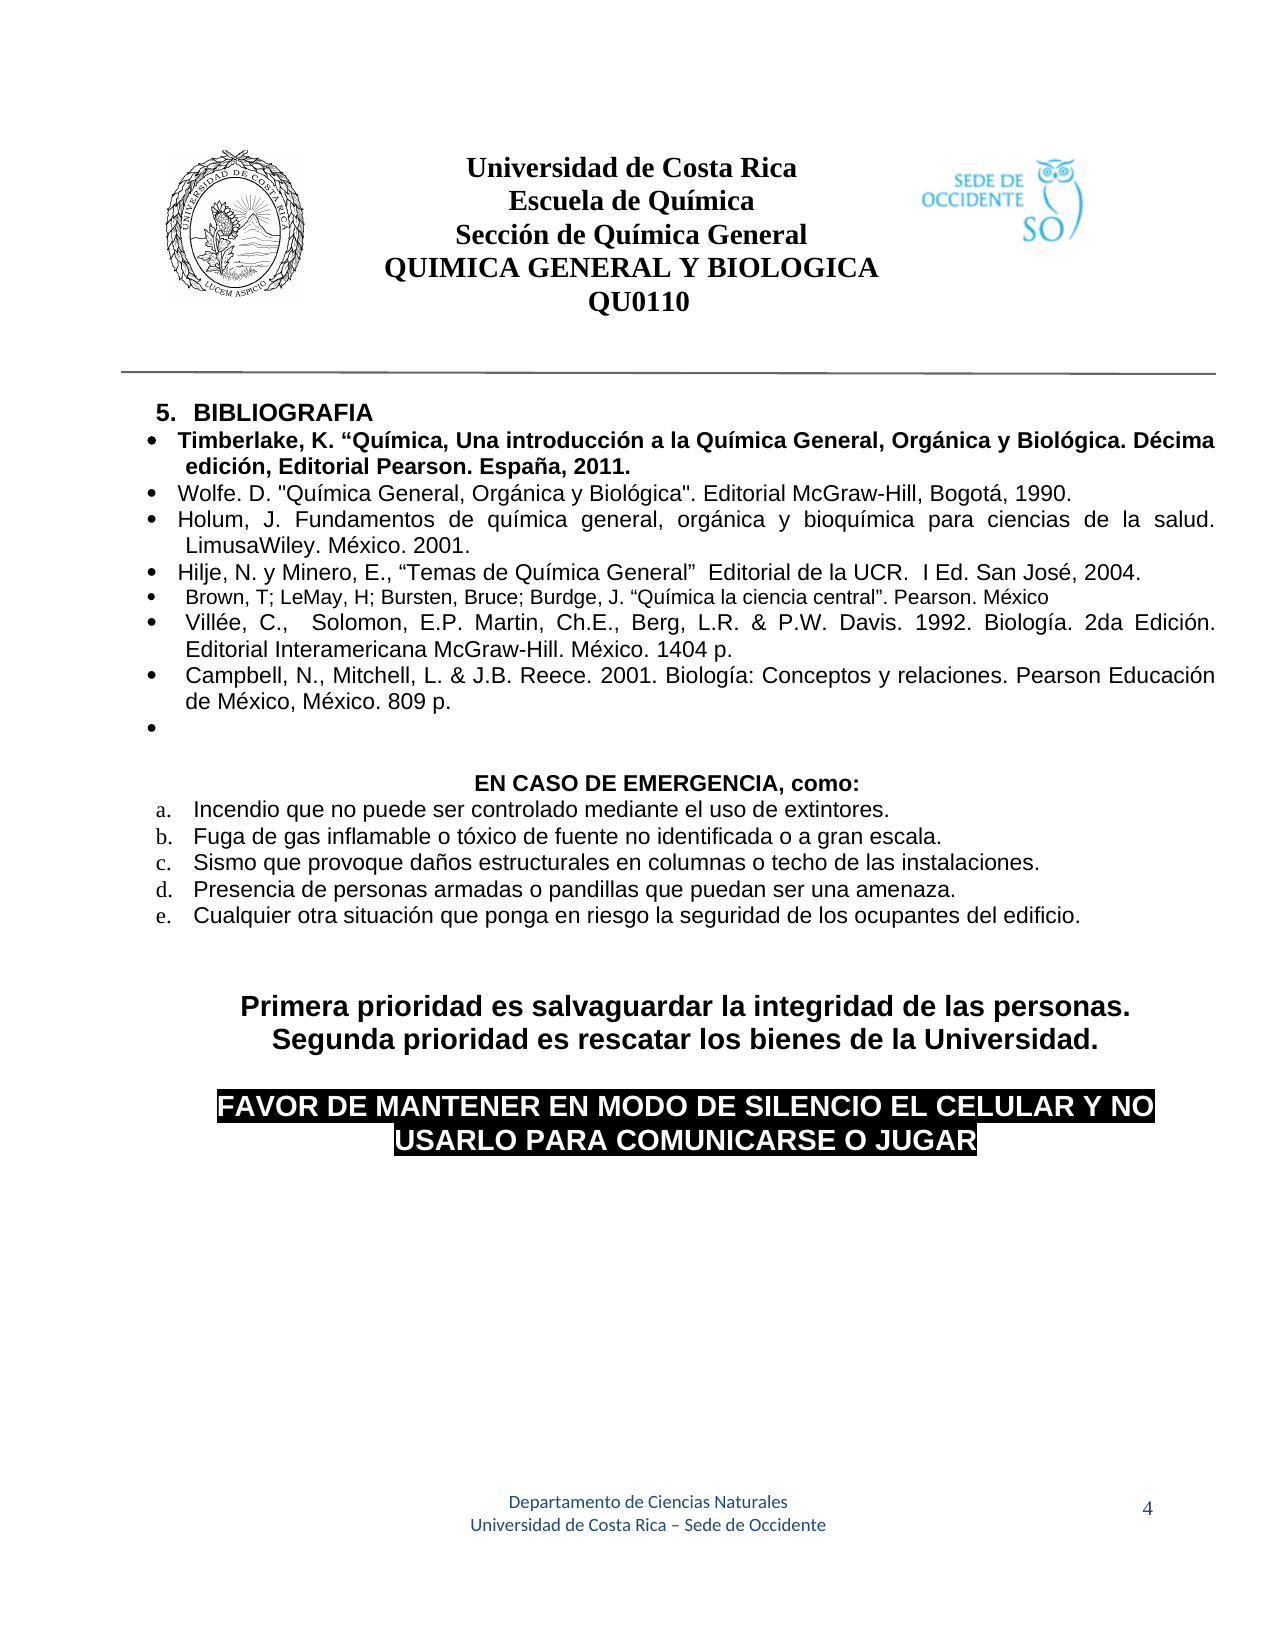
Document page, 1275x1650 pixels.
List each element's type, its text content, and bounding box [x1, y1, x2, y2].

list Fuga de gas inflamable o tóxico de fuente no identificada o a gran escala. [156, 823, 1216, 849]
list Presencia de personas armadas o pandillas que puedan ser una amenaza. [156, 876, 1216, 902]
subtitle BIBLIOGRAFIA [156, 398, 1216, 427]
list Timberlake, K. “Química, Una introducción a la Química General, Orgánica y Biológica. Décima edición, Editorial Pearson. España, 2011. [148, 427, 1216, 480]
picture [910, 150, 1107, 280]
list Sismo que provoque daños estructurales en columnas o techo de las instalaciones. [156, 849, 1216, 876]
list Hilje, N. y Minero, E., “Temas de Química General” Editorial de la UCR. I Ed. San José, 2004. [148, 559, 1216, 585]
text FAVOR DE MANTENER EN MODO DE SILENCIO EL CELULAR Y NO USARLO PARA COMUNICARSE O JUGAR [156, 1089, 394, 1156]
list Campbell, N., Mitchell, L. & J.B. Reece. 2001. Biología: Conceptos y relaciones. Pearson Educación de México, México. 809 p. [148, 662, 1216, 714]
text Primera prioridad es salvaguardar la integridad de las personas. [156, 989, 1216, 1022]
text Segunda prioridad es rescatar los bienes de la Universidad. [156, 1022, 1216, 1056]
list Holum, J. Fundamentos de química general, orgánica y bioquímica para ciencias de la salud. LimusaWiley. México. 2001. [148, 506, 1216, 559]
text FAVOR DE MANTENER EN MODO DE SILENCIO EL CELULAR Y NO USARLO PARA COMUNICARSE O JUGAR [977, 1089, 1216, 1156]
list Incendio que no puede ser controlado mediante el uso de extintores. [156, 796, 1216, 823]
list Villée, C., Solomon, E.P. Martin, Ch.E., Berg, L.R. & P.W. Davis. 1992. Biología. 2da Edición. Editorial Interamericana McGraw-Hill. México. 1404 p. [148, 609, 1216, 662]
list Wolfe. D. "Química General, Orgánica y Biológica". Editorial McGraw-Hill, Bogotá, 1990. [148, 480, 1216, 506]
list Cualquier otra situación que ponga en riesgo la seguridad de los ocupantes del edificio. [156, 902, 1216, 929]
text EN CASO DE EMERGENCIA, como: [118, 770, 1216, 796]
picture [165, 150, 305, 299]
list Brown, T; LeMay, H; Bursten, Bruce; Burdge, J. “Química la ciencia central”. Pearson. México [148, 585, 1216, 609]
